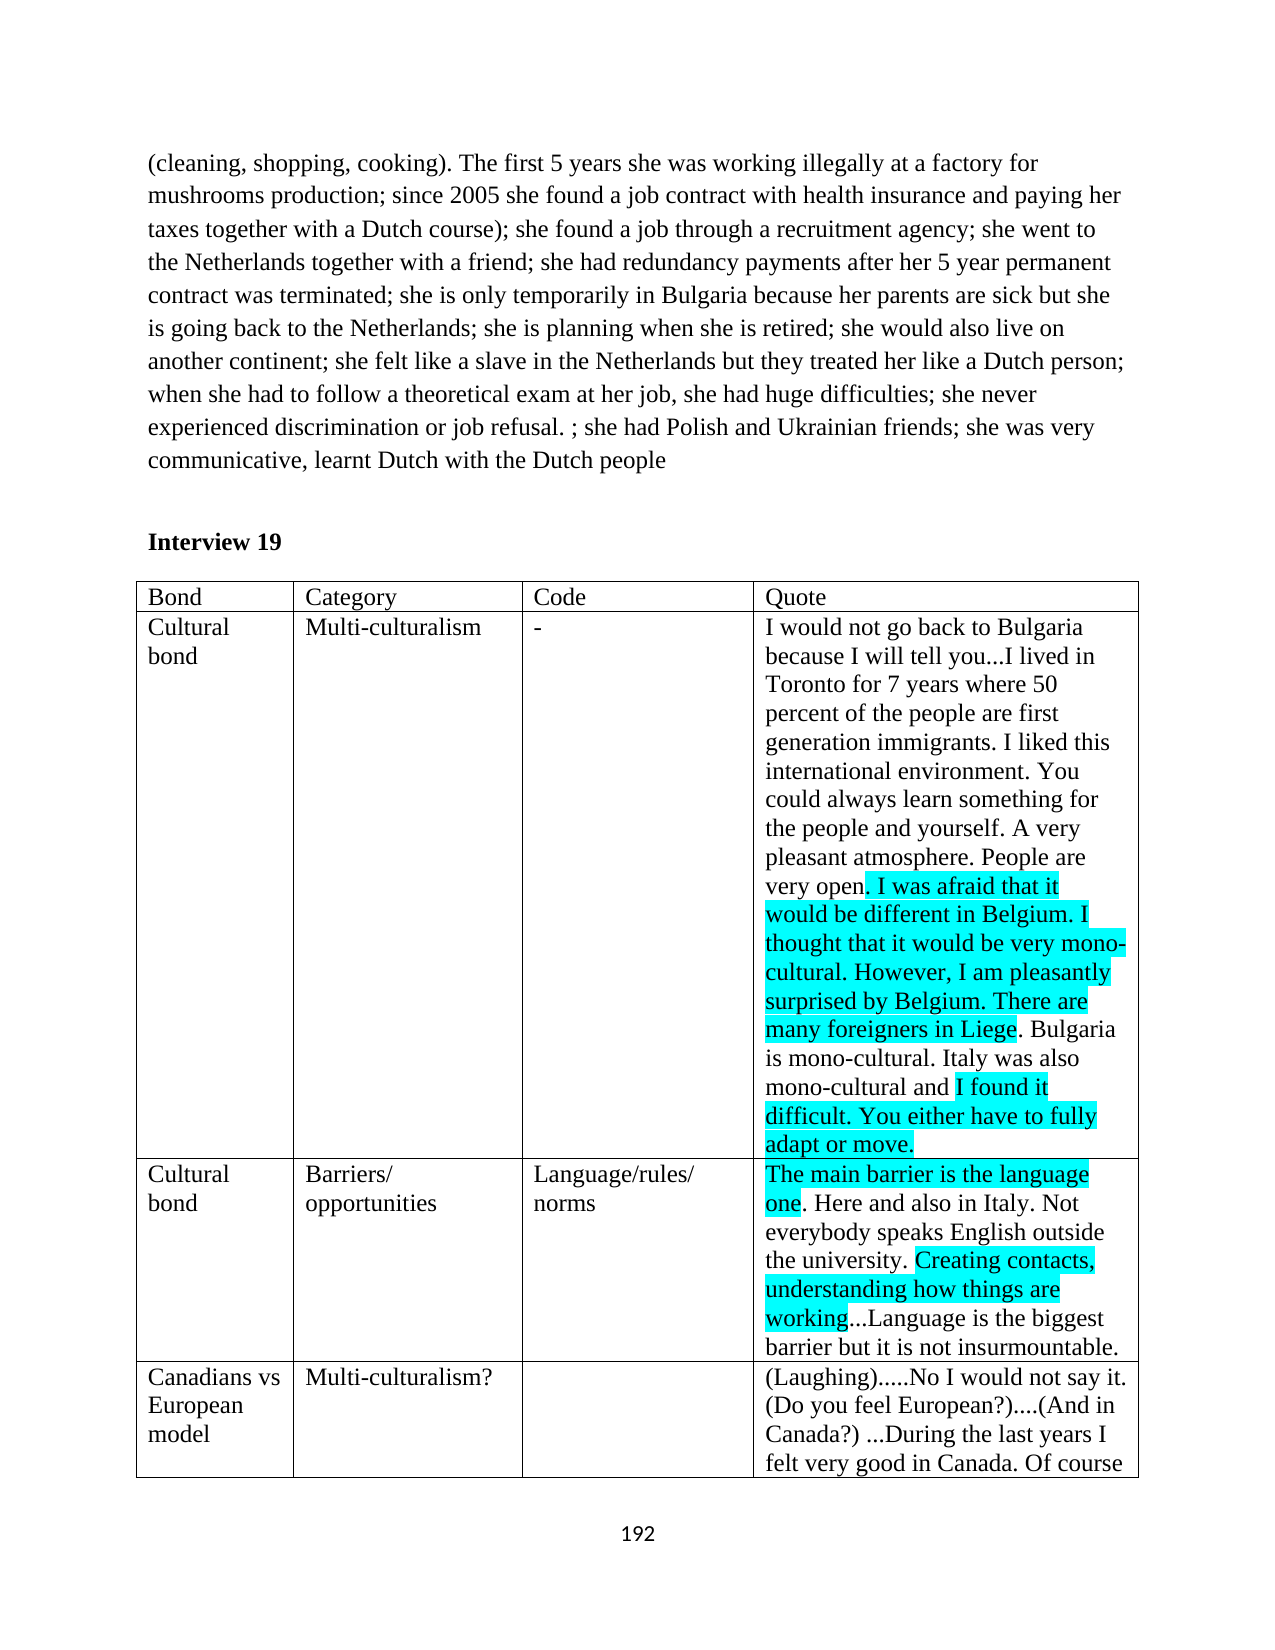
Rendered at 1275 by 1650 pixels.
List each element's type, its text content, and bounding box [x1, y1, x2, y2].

table_cell Cultural bond [137, 1159, 293, 1361]
table_cell Language/rules/norms [523, 1159, 753, 1361]
table_cell I would not go back to Bulgaria because I will tell you...I lived in Toronto for 7 years where 50 percent of the people are first generation immigrants. I liked this international environment. You could always learn something for the people and yourself. A very pleasant atmosphere. People are very open. I was afraid that it would be different in Belgium. I thought that it would be very mono-cultural. However, I am pleasantly surprised by Belgium. There are many foreigners in Liege. Bulgaria is mono-cultural. Italy was also mono-cultural and I found it difficult. You either have to fully adapt or move. [754, 612, 1138, 1158]
table_cell Multi-culturalism [294, 612, 522, 1158]
table_cell The main barrier is the language one. Here and also in Italy. Not everybody speaks English outside the university. Creating contacts, understanding how things are working...Language is the biggest barrier but it is not insurmountable. [754, 1159, 1138, 1361]
table_header Quote [754, 582, 1138, 611]
table_header Bond [137, 582, 293, 611]
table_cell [137, 1362, 293, 1477]
table_cell [523, 1362, 753, 1477]
table_header Code [523, 582, 753, 611]
table_cell Cultural bond [137, 612, 293, 1158]
table_cell Multi-culturalism? [294, 1362, 522, 1477]
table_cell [754, 1362, 1138, 1477]
text Interview 19 [148, 527, 1127, 556]
table_cell Barriers/opportunities [294, 1159, 522, 1361]
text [148, 148, 1127, 473]
table_cell - [523, 612, 753, 1158]
table_header Category [294, 582, 522, 611]
